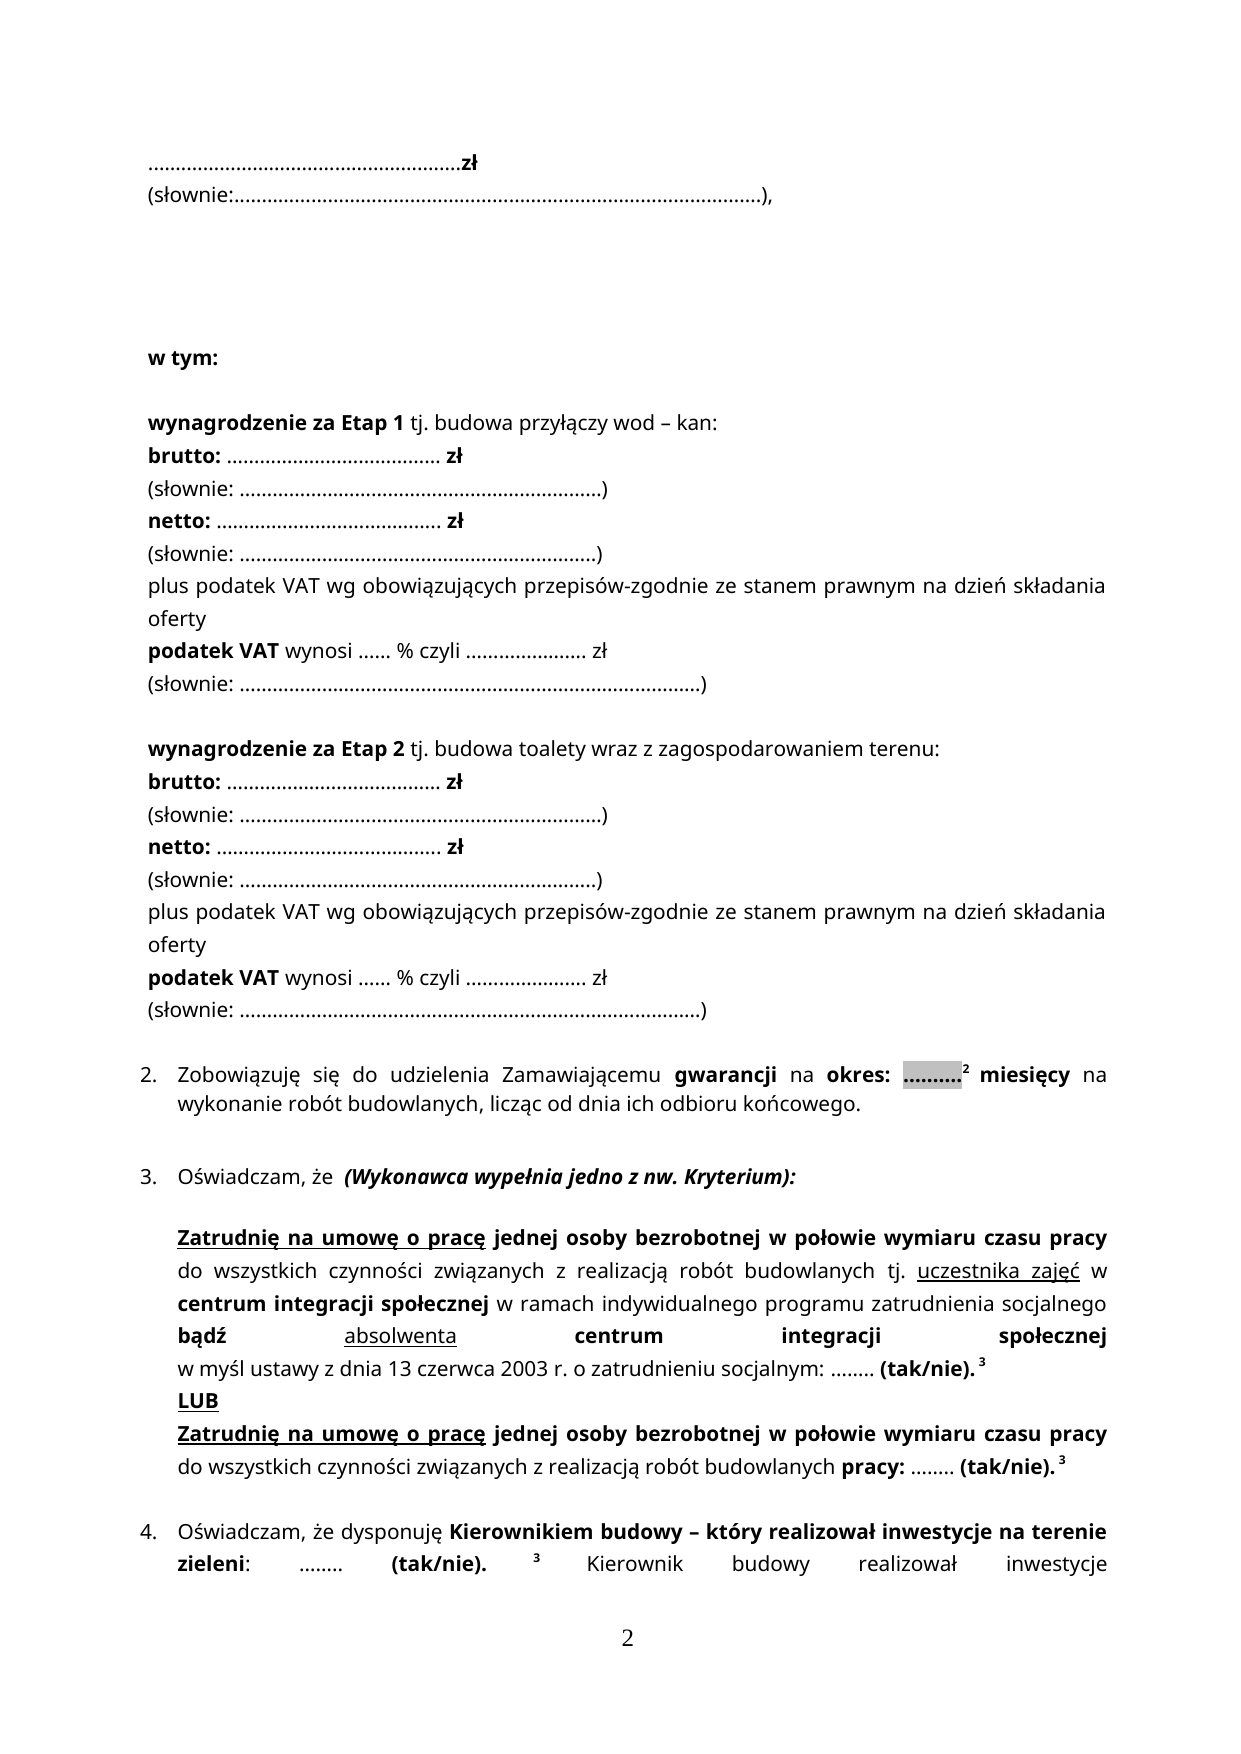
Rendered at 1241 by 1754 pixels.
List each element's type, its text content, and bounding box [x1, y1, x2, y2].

list LUB [177, 1387, 1107, 1415]
text wynagrodzenie za Etap 1 tj. budowa przyłączy wod – kan: [148, 408, 1107, 437]
text plus podatek VAT wg obowiązujących przepisów-zgodnie ze stanem prawnym na dzień składania oferty [148, 897, 1107, 958]
text netto: ………………………………….. zł [148, 832, 1107, 861]
text brutto: ………………………………… zł [148, 441, 1107, 469]
text podatek VAT wynosi …… % czyli …………………. zł [148, 963, 1107, 991]
text .………………………………………….…….zł [148, 148, 1107, 176]
list Zobowiązuję się do udzielenia Zamawiającemu gwarancji na okres: ……….2 miesięcy na wykonanie robót budowlanych, licząc od dnia ich odbioru końcowego. [140, 1061, 1107, 1117]
text (słownie:..………………………………………………………………………………….), [148, 180, 1107, 209]
text plus podatek VAT wg obowiązujących przepisów-zgodnie ze stanem prawnym na dzień składania oferty [148, 571, 1107, 632]
list Oświadczam, że (Wykonawca wypełnia jedno z nw. Kryterium): [140, 1162, 1107, 1191]
list Zatrudnię na umowę o pracę jednej osoby bezrobotnej w połowie wymiaru czasu pracy do wszystkich czynności związanych z realizacją robót budowlanych pracy: …….. (tak/nie). 3 [177, 1419, 1107, 1480]
text (słownie: …………………………………………………………………………) [148, 995, 1107, 1024]
text w tym: [148, 343, 1107, 372]
text (słownie: …………………………………………………………) [148, 474, 1107, 502]
text brutto: ………………………………… zł [148, 767, 1107, 796]
text wynagrodzenie za Etap 2 tj. budowa toalety wraz z zagospodarowaniem terenu: [148, 734, 1107, 763]
text (słownie: …………………………………………………………………………) [148, 669, 1107, 698]
text (słownie: ………………………………………………………..) [148, 865, 1107, 893]
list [140, 1517, 1107, 1578]
text podatek VAT wynosi …… % czyli …………………. zł [148, 637, 1107, 665]
list Zatrudnię na umowę o pracę jednej osoby bezrobotnej w połowie wymiaru czasu pracy do wszystkich czynności związanych z realizacją robót budowlanych tj. uczestnika zajęć w centrum integracji społecznej w ramach indywidualnego programu zatrudnienia socjalnego bądź absolwenta centrum integracji społecznej w myśl ustawy z dnia 13 czerwca 2003 r. o zatrudnieniu socjalnym: …….. (tak/nie). 3 [177, 1223, 1107, 1382]
text (słownie: …………………………………………………………) [148, 800, 1107, 828]
text (słownie: ………………………………………………………..) [148, 539, 1107, 567]
text netto: ………………………………….. zł [148, 506, 1107, 535]
